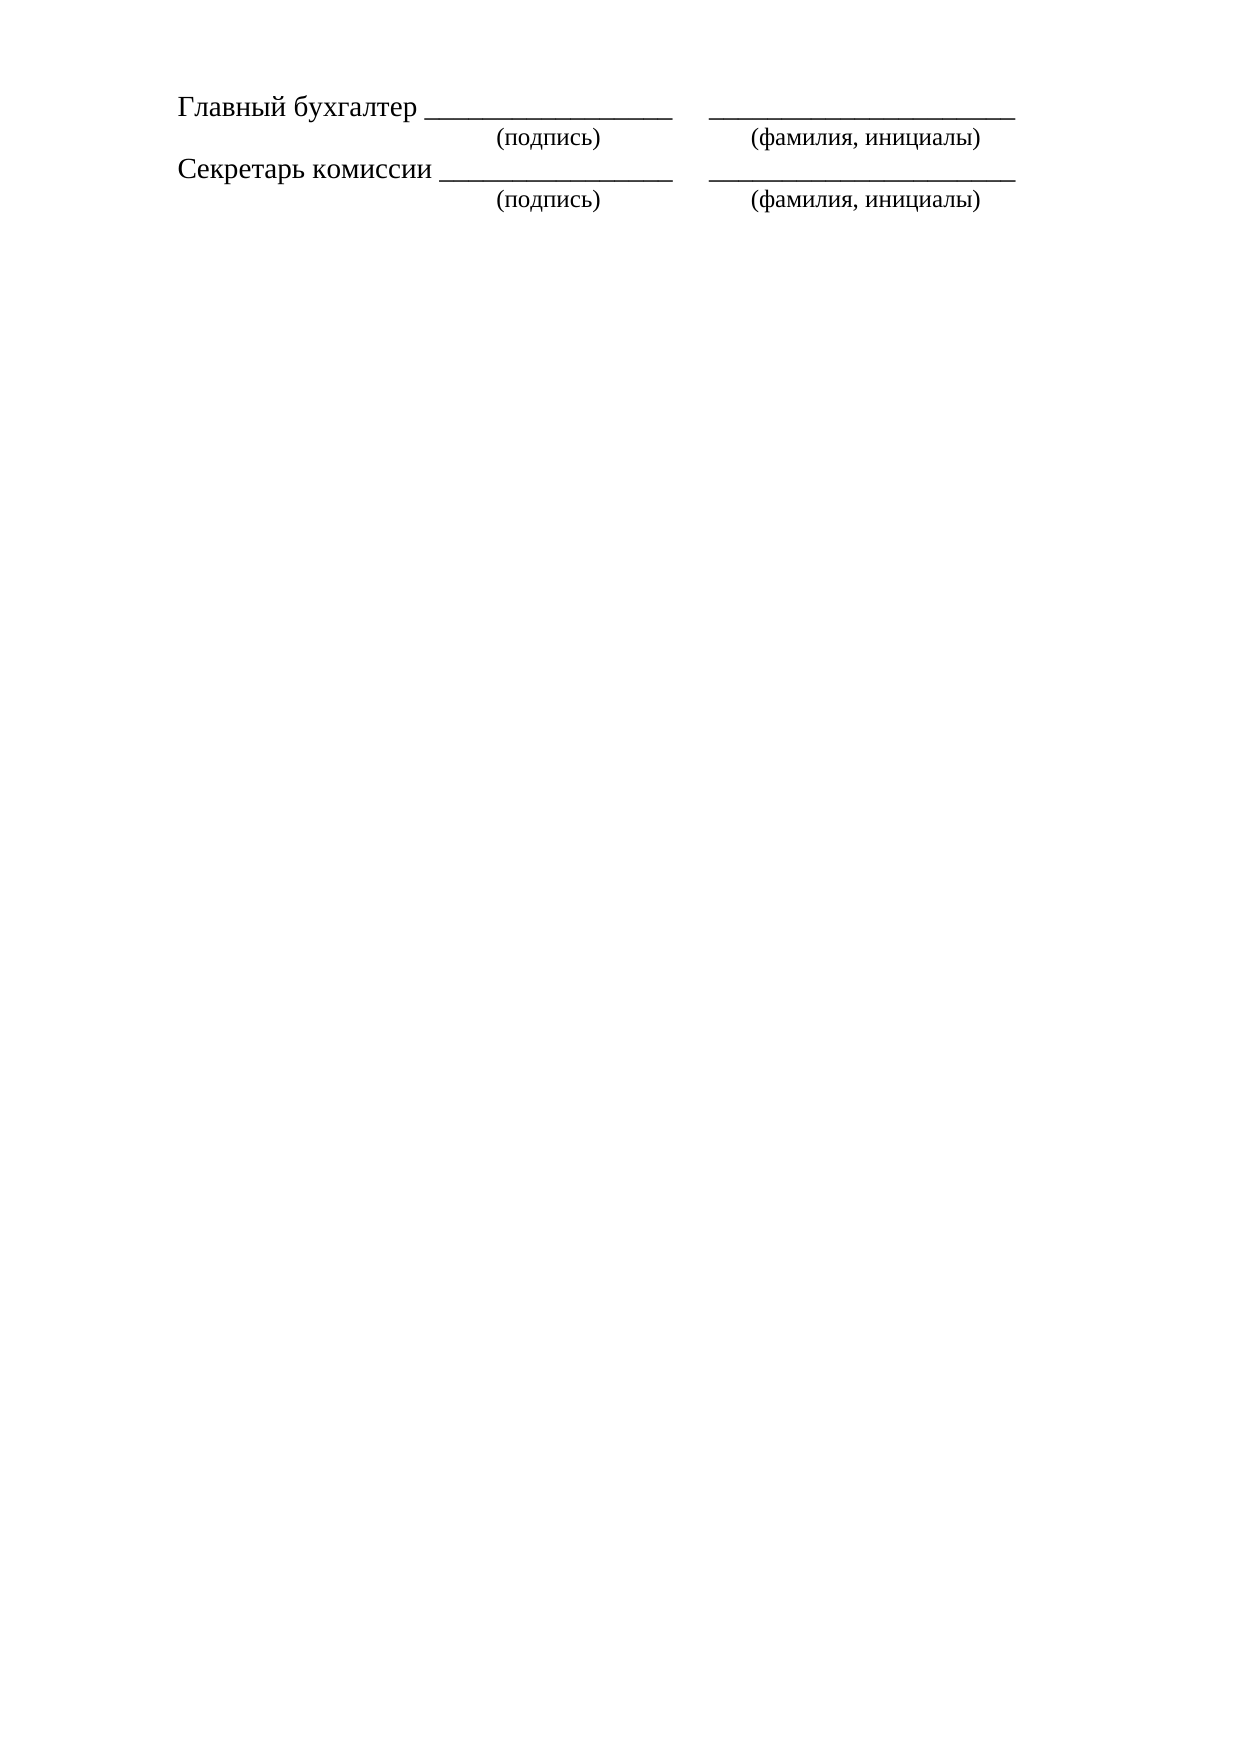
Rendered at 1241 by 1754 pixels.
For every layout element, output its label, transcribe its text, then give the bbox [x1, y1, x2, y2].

text Секретарь комиссии ________________ _____________________ [177, 151, 1152, 184]
text (подпись) (фамилия, инициалы) [177, 122, 1152, 151]
text (подпись) (фамилия, инициалы) [177, 184, 1152, 213]
text Главный бухгалтер _________________ _____________________ [177, 89, 1152, 122]
